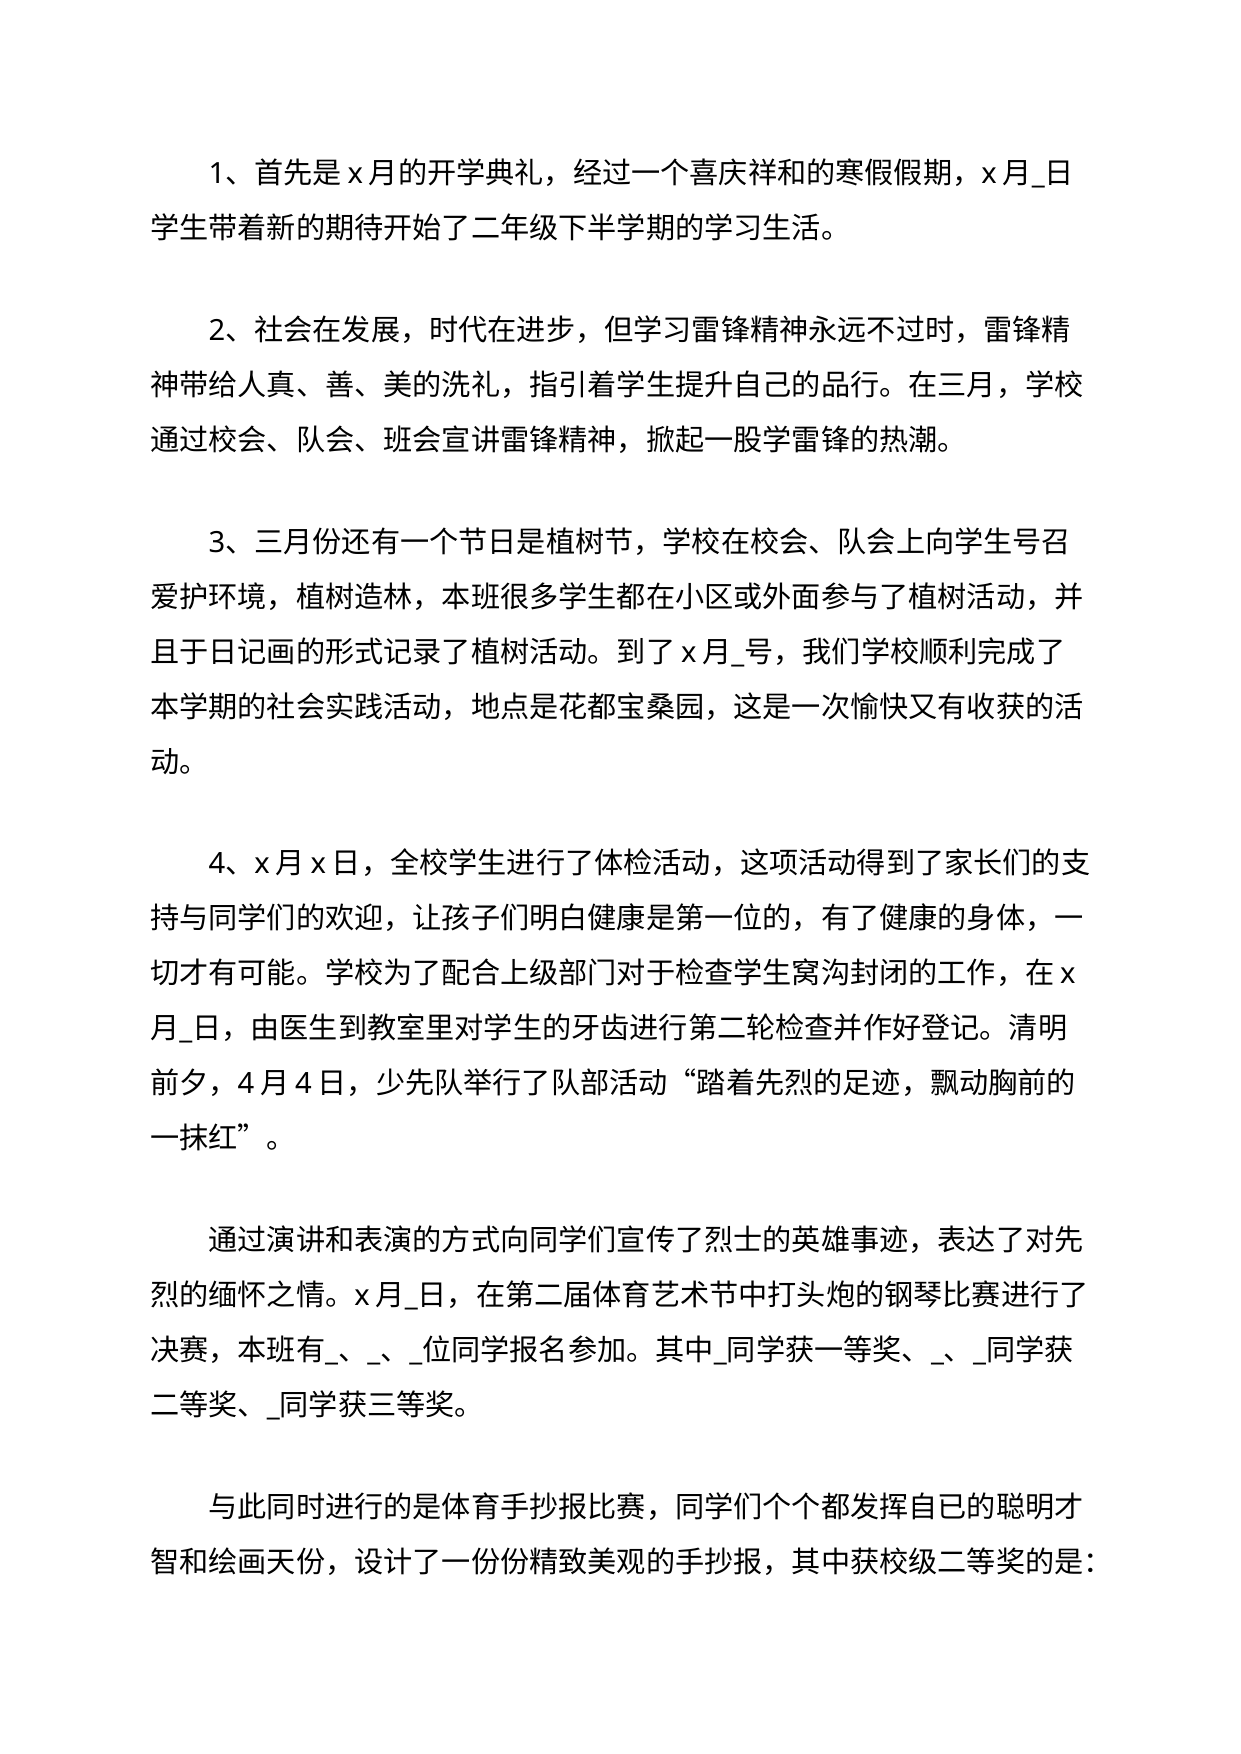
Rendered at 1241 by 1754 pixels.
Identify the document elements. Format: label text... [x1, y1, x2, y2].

text 4、x月x日，全校学生进行了体检活动，这项活动得到了家长们的支持与同学们的欢迎，让孩子们明白健康是第一位的，有了健康的身体，一切才有可能。学校为了配合上级部门对于检查学生窝沟封闭的工作，在x月_日，由医生到教室里对学生的牙齿进行第二轮检查并作好登记。清明前夕，4月4日，少先队举行了队部活动“踏着先烈的足迹，飘动胸前的一抹红”。 [150, 840, 1090, 1157]
text 通过演讲和表演的方式向同学们宣传了烈士的英雄事迹，表达了对先烈的缅怀之情。x月_日，在第二届体育艺术节中打头炮的钢琴比赛进行了决赛，本班有_、_、_位同学报名参加。其中_同学获一等奖、_、_同学获二等奖、_同学获三等奖。 [150, 1217, 1090, 1424]
text 2、社会在发展，时代在进步，但学习雷锋精神永远不过时，雷锋精神带给人真、善、美的洗礼，指引着学生提升自己的品行。在三月，学校通过校会、队会、班会宣讲雷锋精神，掀起一股学雷锋的热潮。 [150, 307, 1090, 459]
text 1、首先是x月的开学典礼，经过一个喜庆祥和的寒假假期，x月_日学生带着新的期待开始了二年级下半学期的学习生活。 [150, 150, 1090, 247]
text 3、三月份还有一个节日是植树节，学校在校会、队会上向学生号召爱护环境，植树造林，本班很多学生都在小区或外面参与了植树活动，并且于日记画的形式记录了植树活动。到了x月_号，我们学校顺利完成了本学期的社会实践活动，地点是花都宝桑园，这是一次愉快又有收获的活动。 [150, 518, 1090, 781]
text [150, 1483, 1090, 1581]
